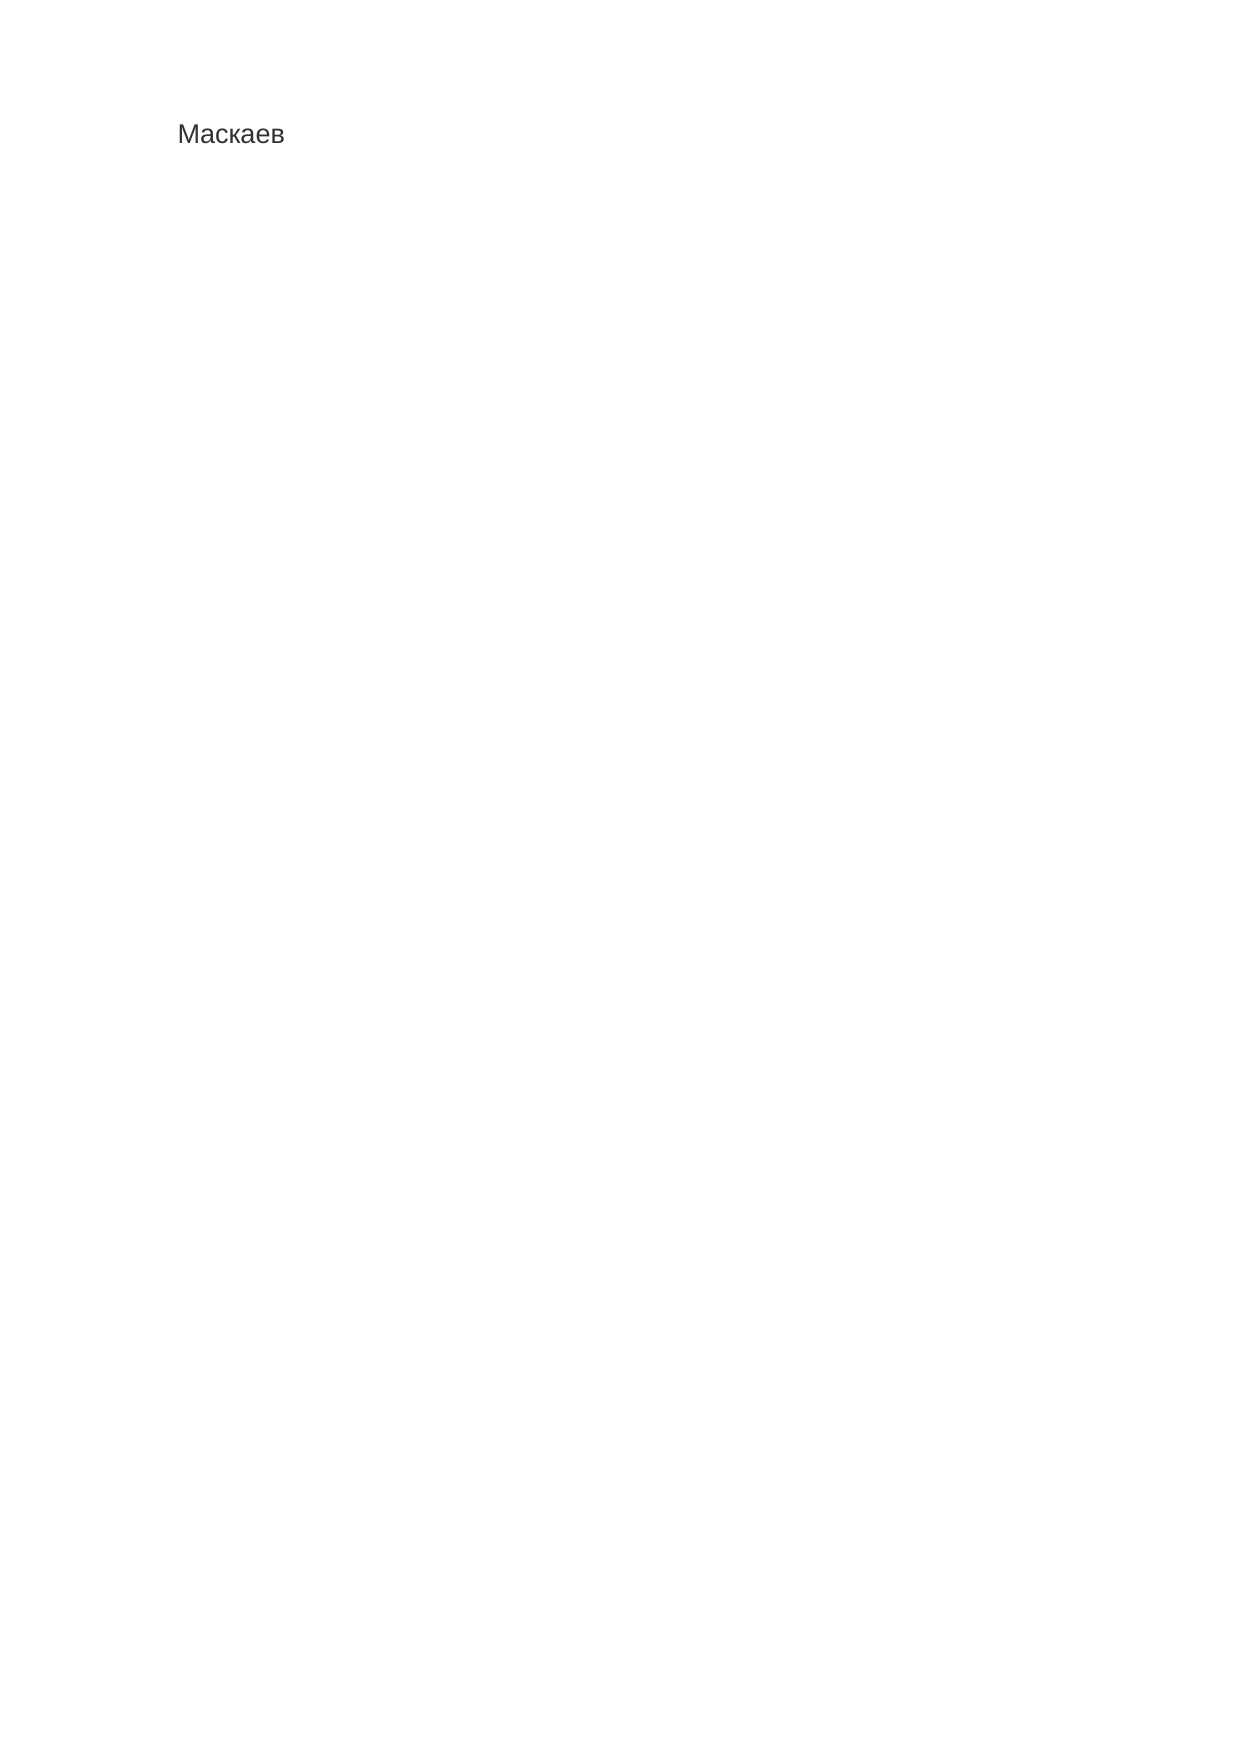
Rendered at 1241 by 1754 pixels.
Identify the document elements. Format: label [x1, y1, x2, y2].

text [177, 118, 1152, 204]
